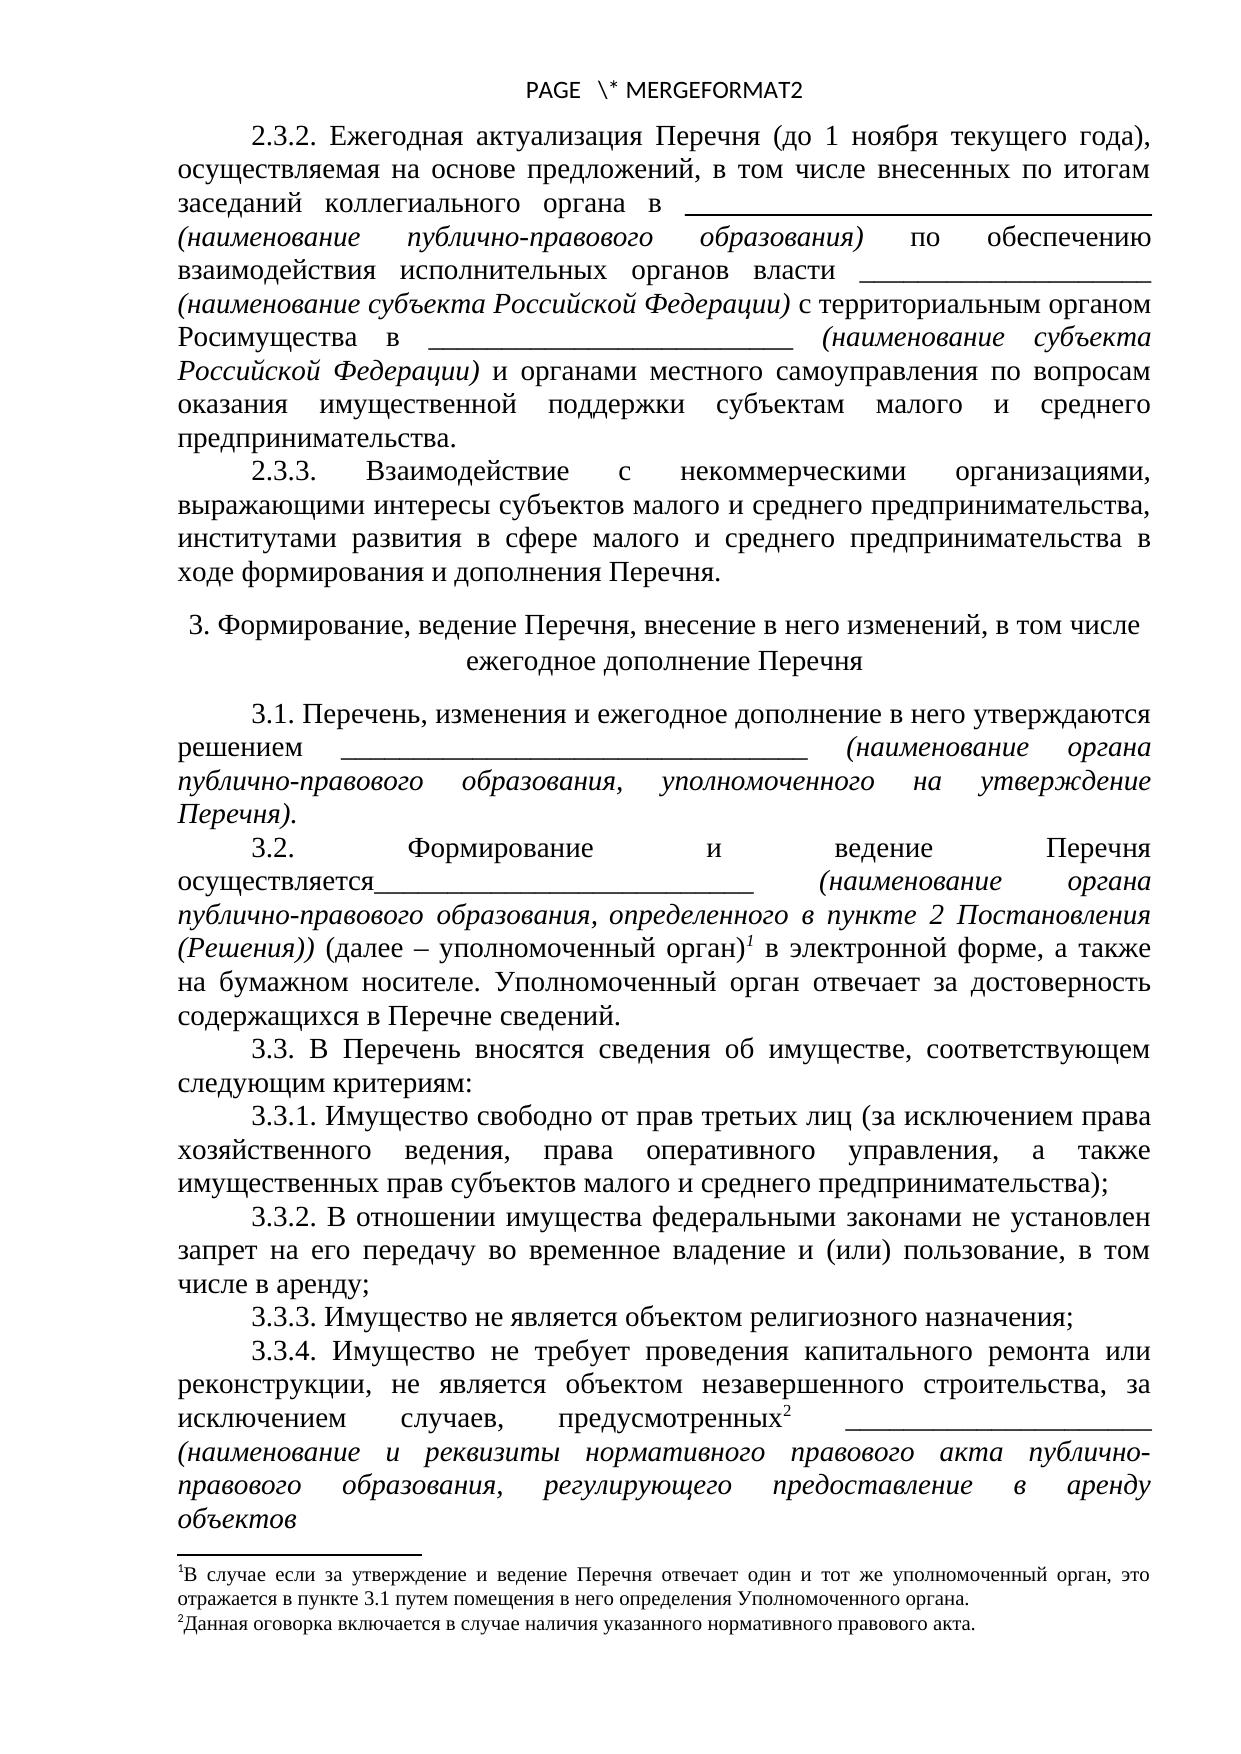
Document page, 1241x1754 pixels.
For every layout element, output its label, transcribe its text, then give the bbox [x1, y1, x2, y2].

text 3.3.4. Имущество не требует проведения капитального ремонта или реконструкции, не является объектом незавершенного строительства, за исключением случаев, предусмотренных _____________________ (наименование и реквизиты нормативного правового акта публично-правового образования, регулирующего предоставление в аренду объектов [177, 1333, 1152, 1534]
text 3.1. Перечень, изменения и ежегодное дополнение в него утверждаются решением ________________________________ (наименование органа публично-правового образования, уполномоченного на утверждение Перечня). [177, 696, 1152, 830]
text 3. Формирование, ведение Перечня, внесение в него изменений, в том числе ежегодное дополнение Перечня [177, 607, 1152, 677]
text 2.3.3. Взаимодействие с некоммерческими организациями, выражающими интересы субъектов малого и среднего предпринимательства, институтами развития в сфере малого и среднего предпринимательства в ходе формирования и дополнения Перечня. [177, 453, 1152, 588]
text 3.3.2. В отношении имущества федеральными законами не установлен запрет на его передачу во временное владение и (или) пользование, в том числе в аренду; [177, 1199, 1152, 1299]
text 3.3.3. Имущество не является объектом религиозного назначения; [177, 1299, 1152, 1333]
text 2.3.2. Ежегодная актуализация Перечня (до 1 ноября текущего года), осуществляемая на основе предложений, в том числе внесенных по итогам заседаний коллегиального органа в ________________________________ (наименование публично-правового образования) по обеспечению взаимодействия исполнительных органов власти ____________________ (наименование субъекта Российской Федерации) с территориальным органом Росимущества в _________________________ (наименование субъекта Российской Федерации) и органами местного самоуправления по вопросам оказания имущественной поддержки субъектам малого и среднего предпринимательства. [177, 118, 1152, 453]
text 3.3.1. Имущество свободно от прав третьих лиц (за исключением права хозяйственного ведения, права оперативного управления, а также имущественных прав субъектов малого и среднего предпринимательства); [177, 1098, 1152, 1199]
text 3.2. Формирование и ведение Перечня осуществляется__________________________ (наименование органа публично-правового образования, определенного в пункте 2 Постановления (Решения)) (далее – уполномоченный орган) в электронной форме, а также на бумажном носителе. Уполномоченный орган отвечает за достоверность содержащихся в Перечне сведений. [177, 830, 1152, 1031]
text 3.3. В Перечень вносятся сведения об имуществе, соответствующем следующим критериям: [177, 1031, 1152, 1098]
